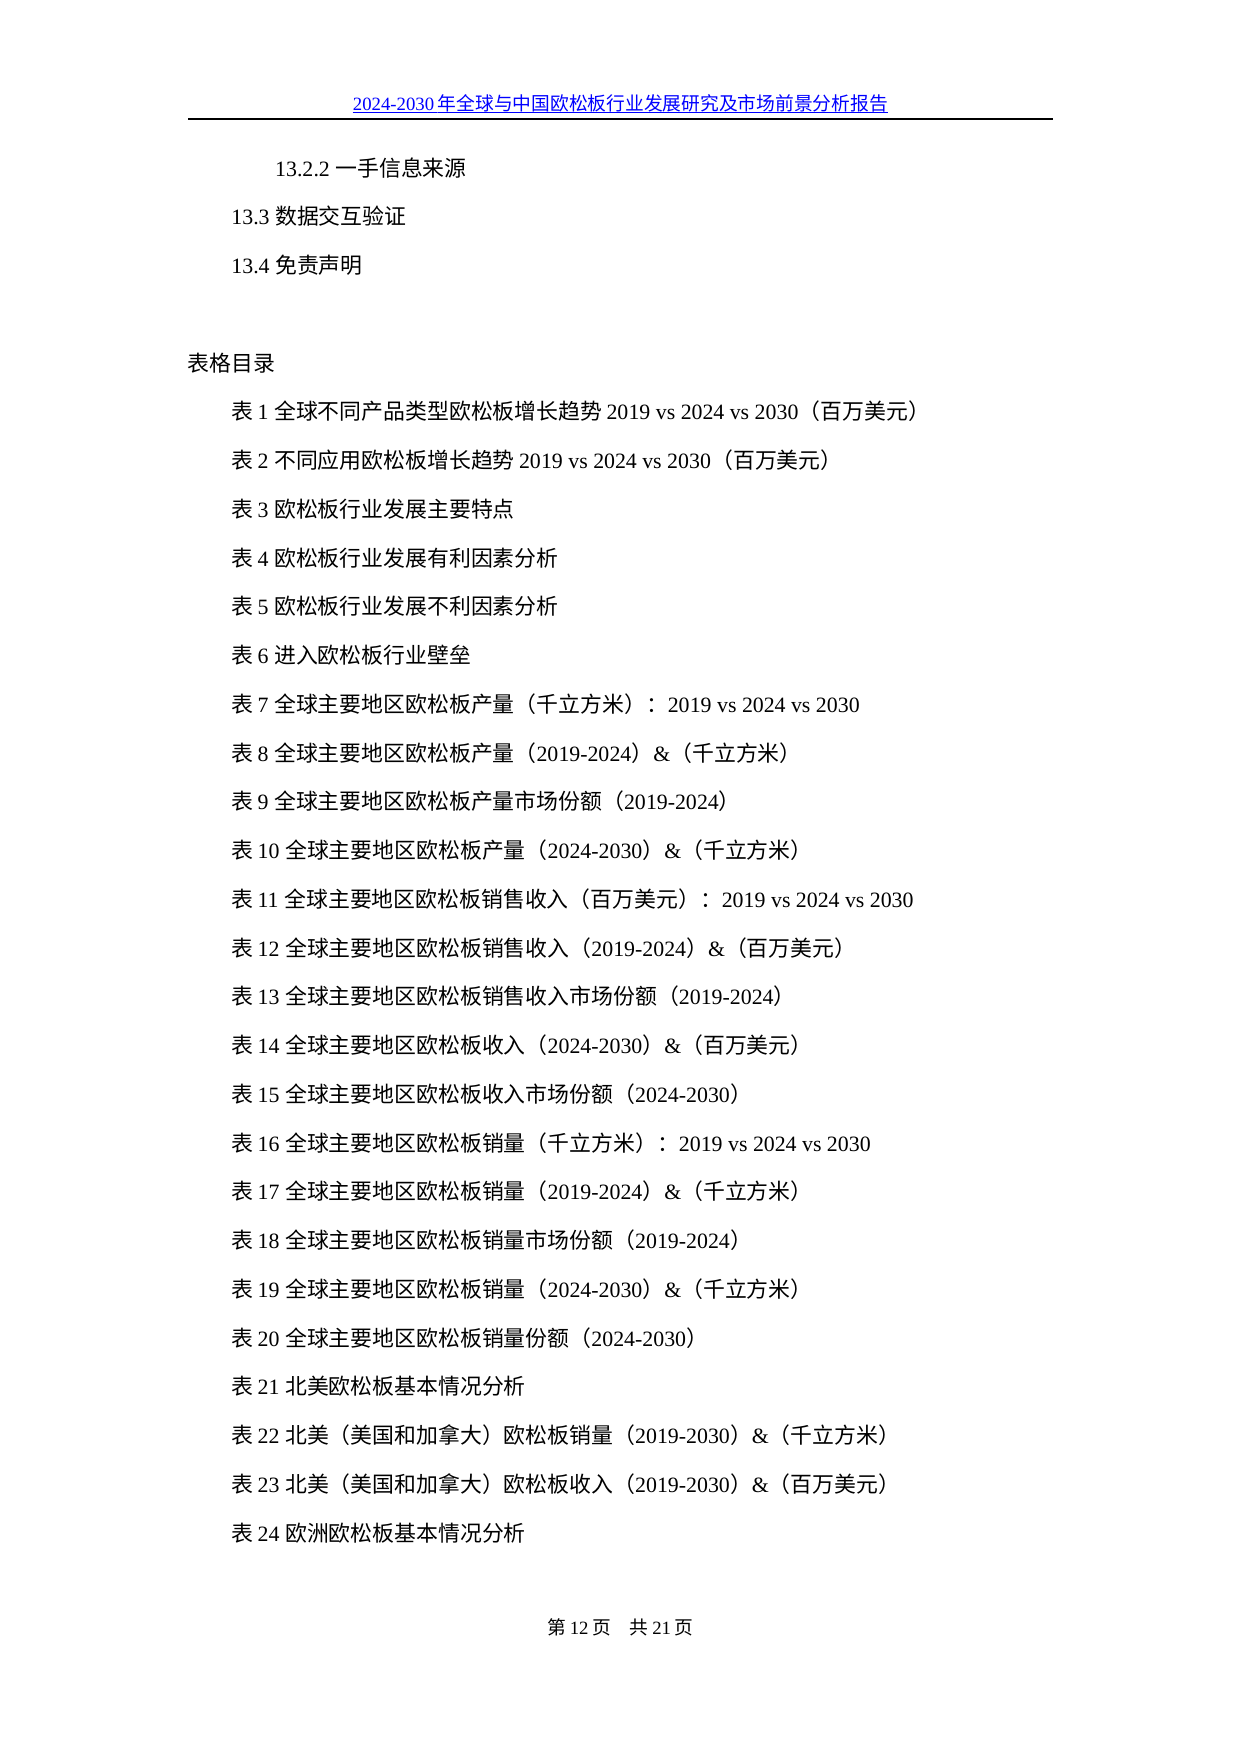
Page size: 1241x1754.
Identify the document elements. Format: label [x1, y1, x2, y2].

text [187, 150, 1053, 1548]
